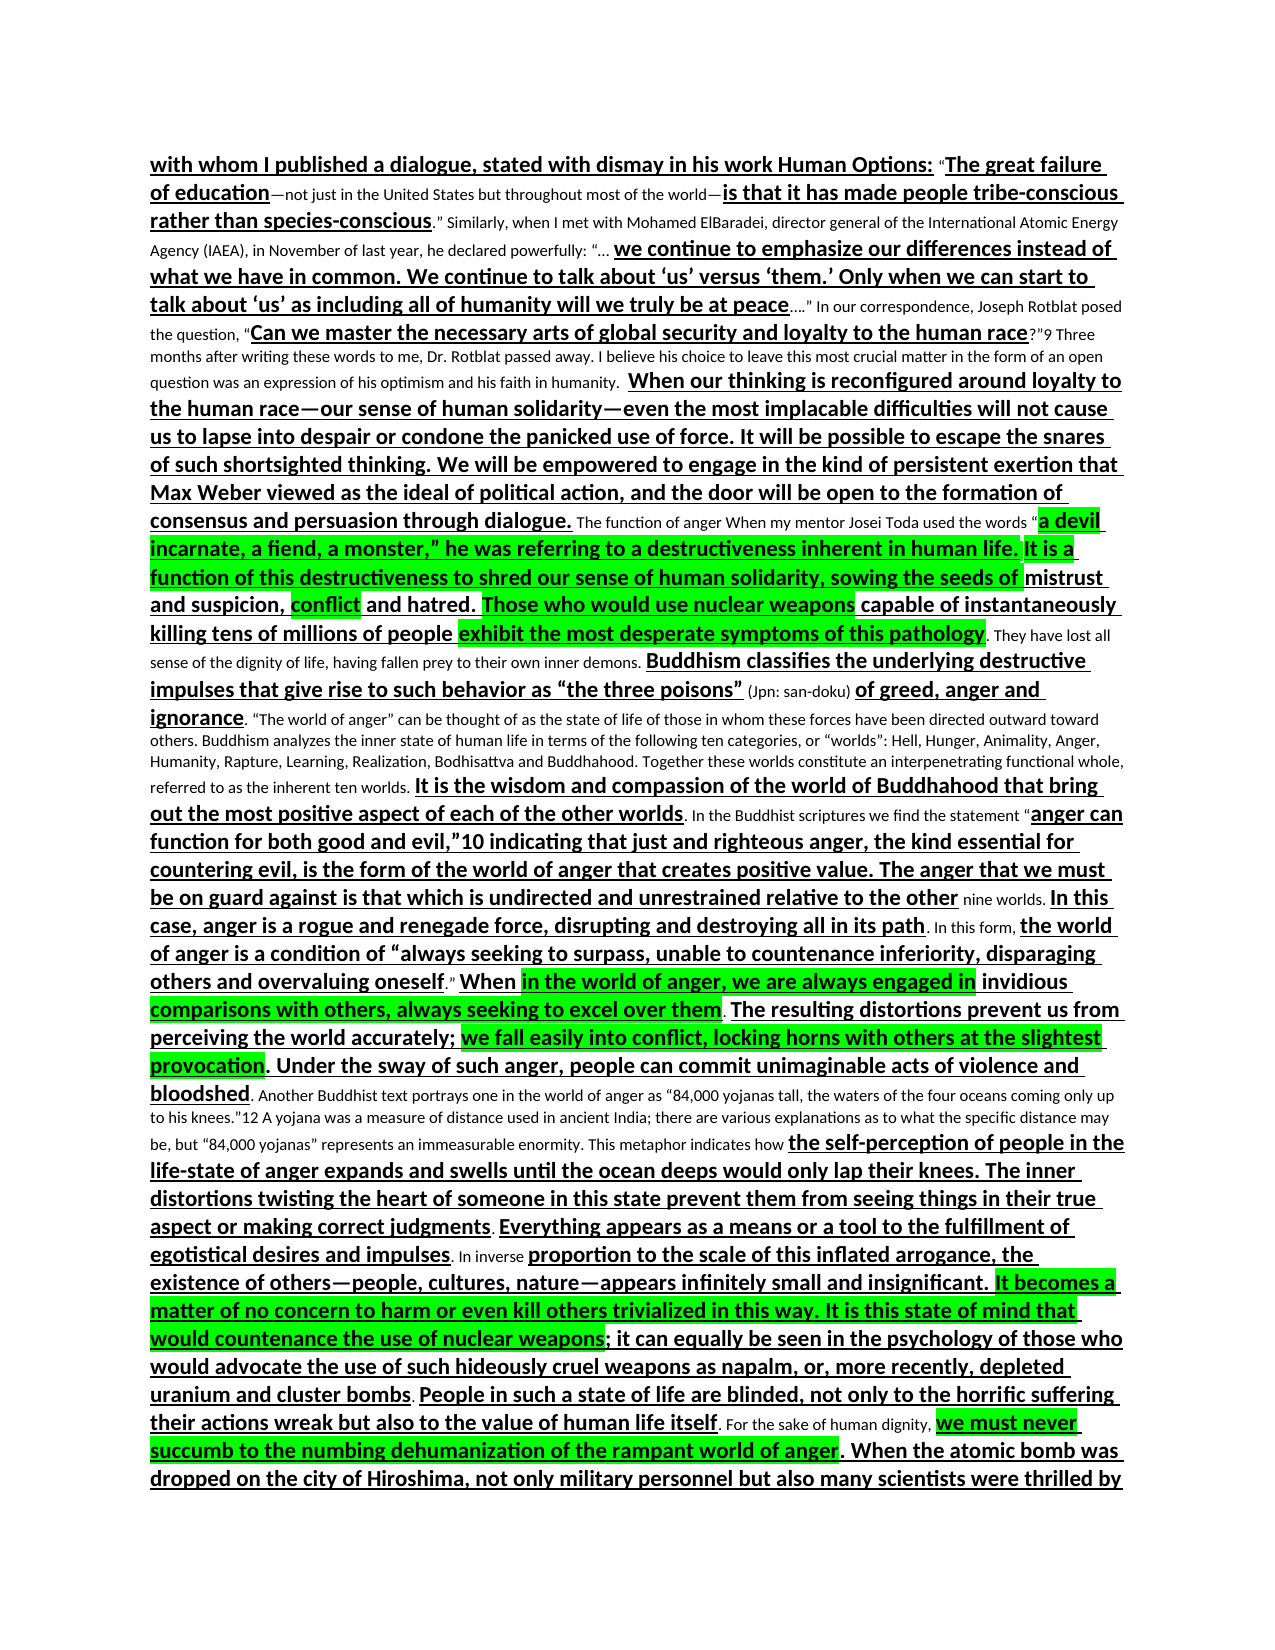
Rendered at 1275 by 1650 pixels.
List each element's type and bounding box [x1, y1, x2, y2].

text [150, 150, 1125, 1492]
